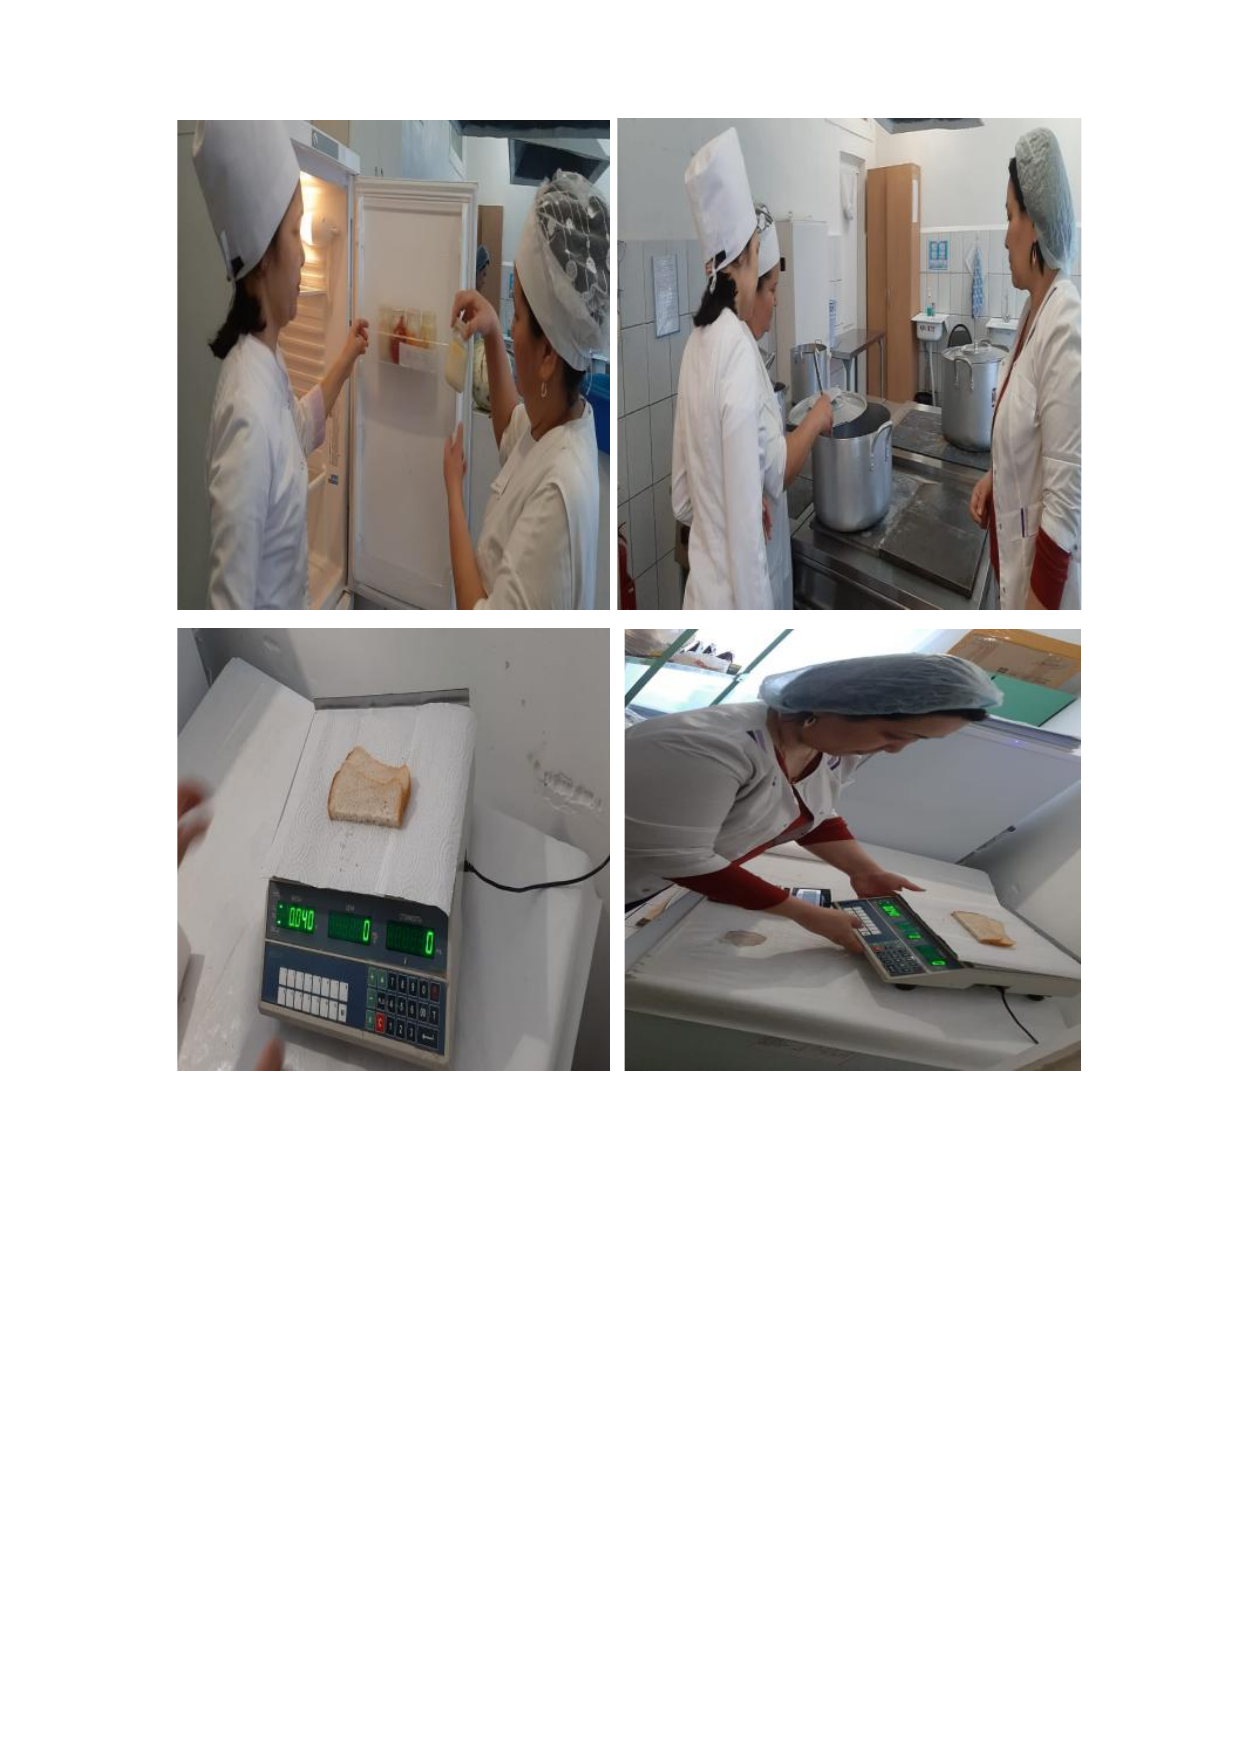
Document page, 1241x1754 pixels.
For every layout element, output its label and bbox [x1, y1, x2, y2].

picture [617, 118, 1082, 610]
picture [177, 120, 610, 610]
picture [177, 628, 610, 1071]
picture [624, 629, 1081, 1071]
